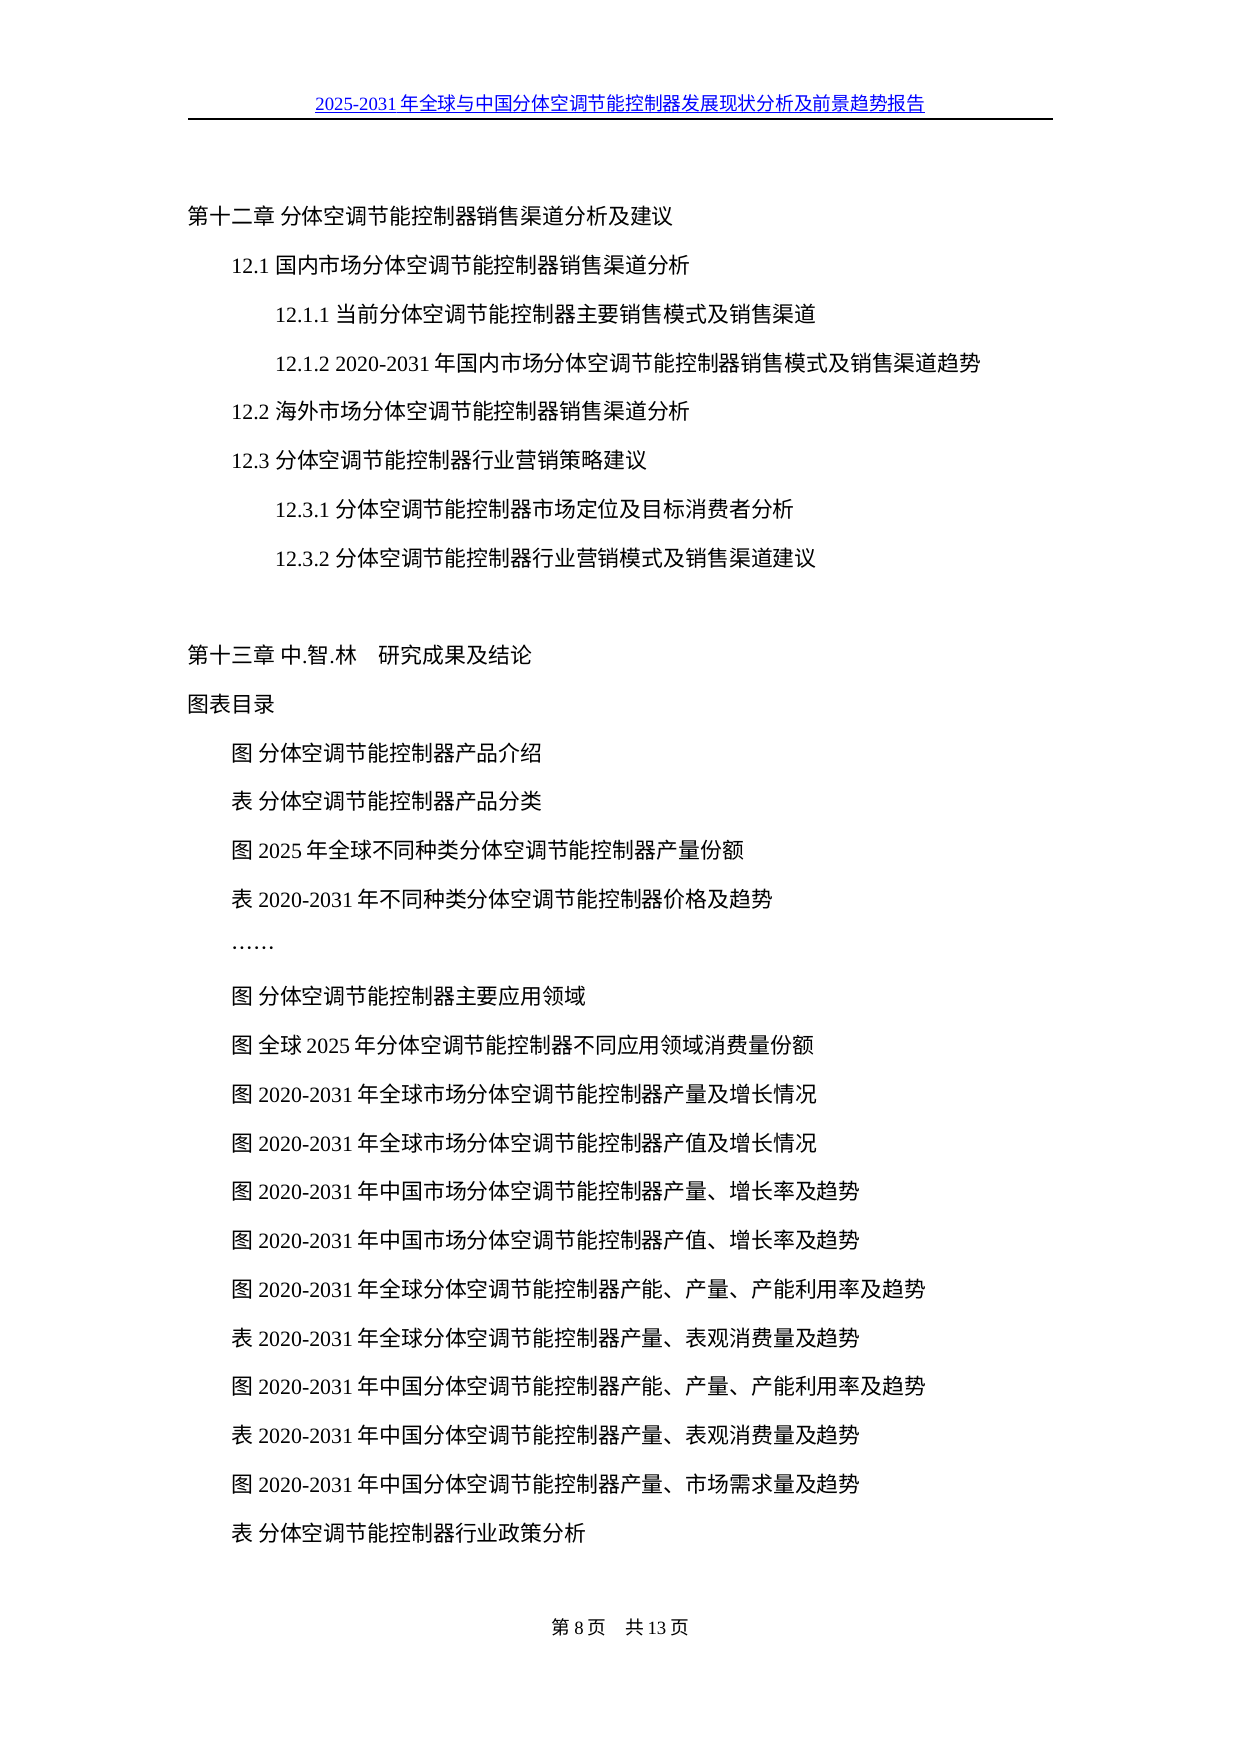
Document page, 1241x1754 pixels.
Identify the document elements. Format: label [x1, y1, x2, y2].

text [187, 150, 1053, 1548]
